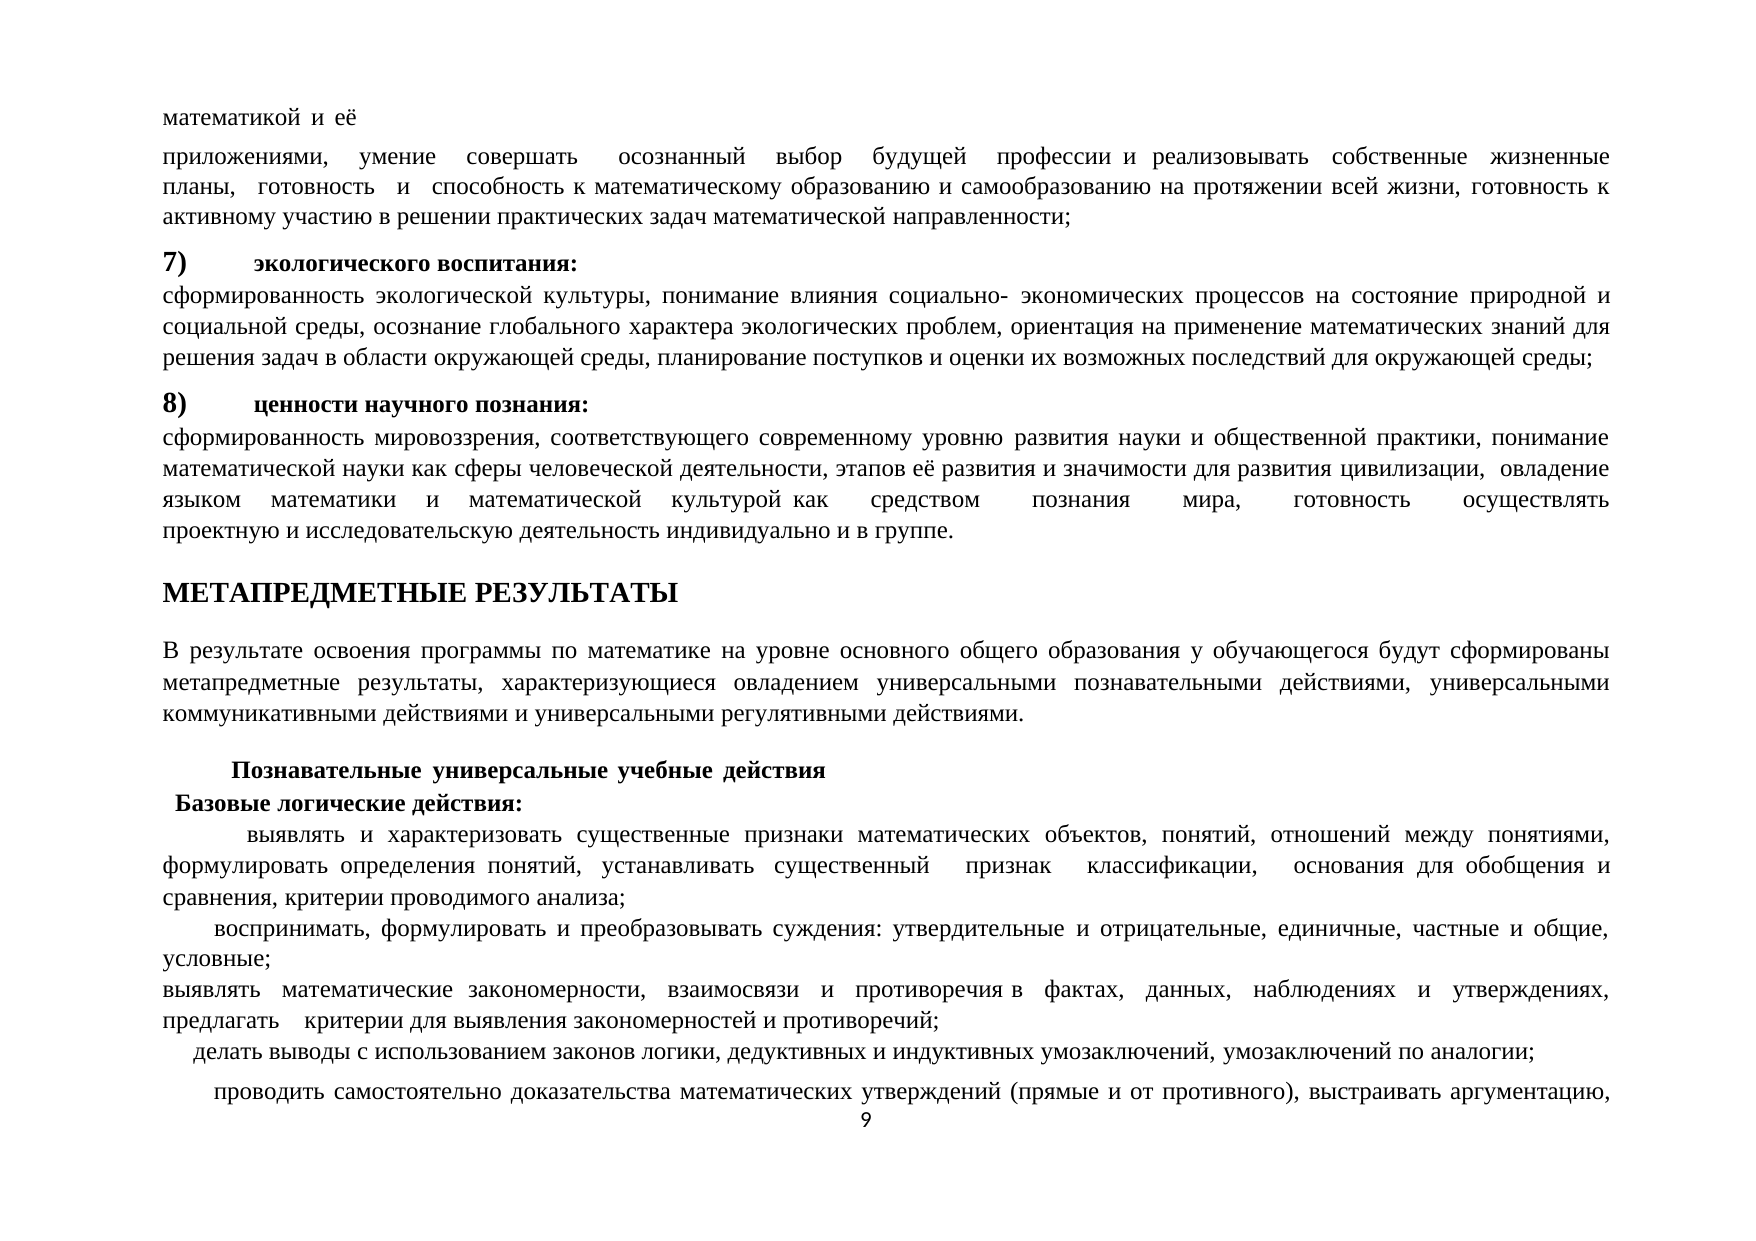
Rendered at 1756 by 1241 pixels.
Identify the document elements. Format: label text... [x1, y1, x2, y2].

text воспринимать, формулировать и преобразовывать суждения: утвердительные и отрицательные, единичные, частные и общие, условные; [162, 913, 1608, 972]
text сформированность мировоззрения, соответствующего современному уровню развития науки и общественной практики, понимание математической науки как сферы человеческой деятельности, этапов её развития и значимости для развития цивилизации, овладение языком математики и математической культурой как средством познания мира, готовность осуществлять проектную и исследовательскую деятельность индивидуально и в группе. [162, 422, 1609, 544]
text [162, 1076, 1610, 1105]
text МЕТАПРЕДМЕТНЫЕ РЕЗУЛЬТАТЫ [162, 575, 1628, 608]
text выявлять и характеризовать существенные признаки математических объектов, понятий, отношений между понятиями, формулировать определения понятий, устанавливать существенный признак классификации, основания для обобщения и сравнения, критерии проводимого анализа; [162, 819, 1611, 910]
list ценности научного познания: [162, 385, 1628, 418]
text В результате освоения программы по математике на уровне основного общего образования у обучающегося будут сформированы метапредметные результаты, характеризующиеся овладением универсальными познавательными действиями, универсальными коммуникативными действиями и универсальными регулятивными действиями. [162, 636, 1610, 726]
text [162, 102, 1609, 131]
text приложениями, умение совершать осознанный выбор будущей профессии и реализовывать собственные жизненные планы, готовность и способность к математическому образованию и самообразованию на протяжении всей жизни, готовность к активному участию в решении практических задач математической направленности; [162, 141, 1610, 230]
text сформированность экологической культуры, понимание влияния социально- экономических процессов на состояние природной и социальной среды, осознание глобального характера экологических проблем, ориентация на применение математических знаний для решения задач в области окружающей среды, планирование поступков и оценки их возможных последствий для окружающей среды; [162, 280, 1611, 371]
text делать выводы с использованием законов логики, дедуктивных и индуктивных умозаключений, умозаключений по аналогии; [162, 1036, 1609, 1064]
text выявлять математические закономерности, взаимосвязи и противоречия в фактах, данных, наблюдениях и утверждениях, предлагать критерии для выявления закономерностей и противоречий; [162, 974, 1609, 1034]
list экологического воспитания: [162, 244, 1628, 277]
text Познавательные универсальные учебные действия [162, 756, 1628, 784]
text Базовые логические действия: [162, 788, 1628, 817]
